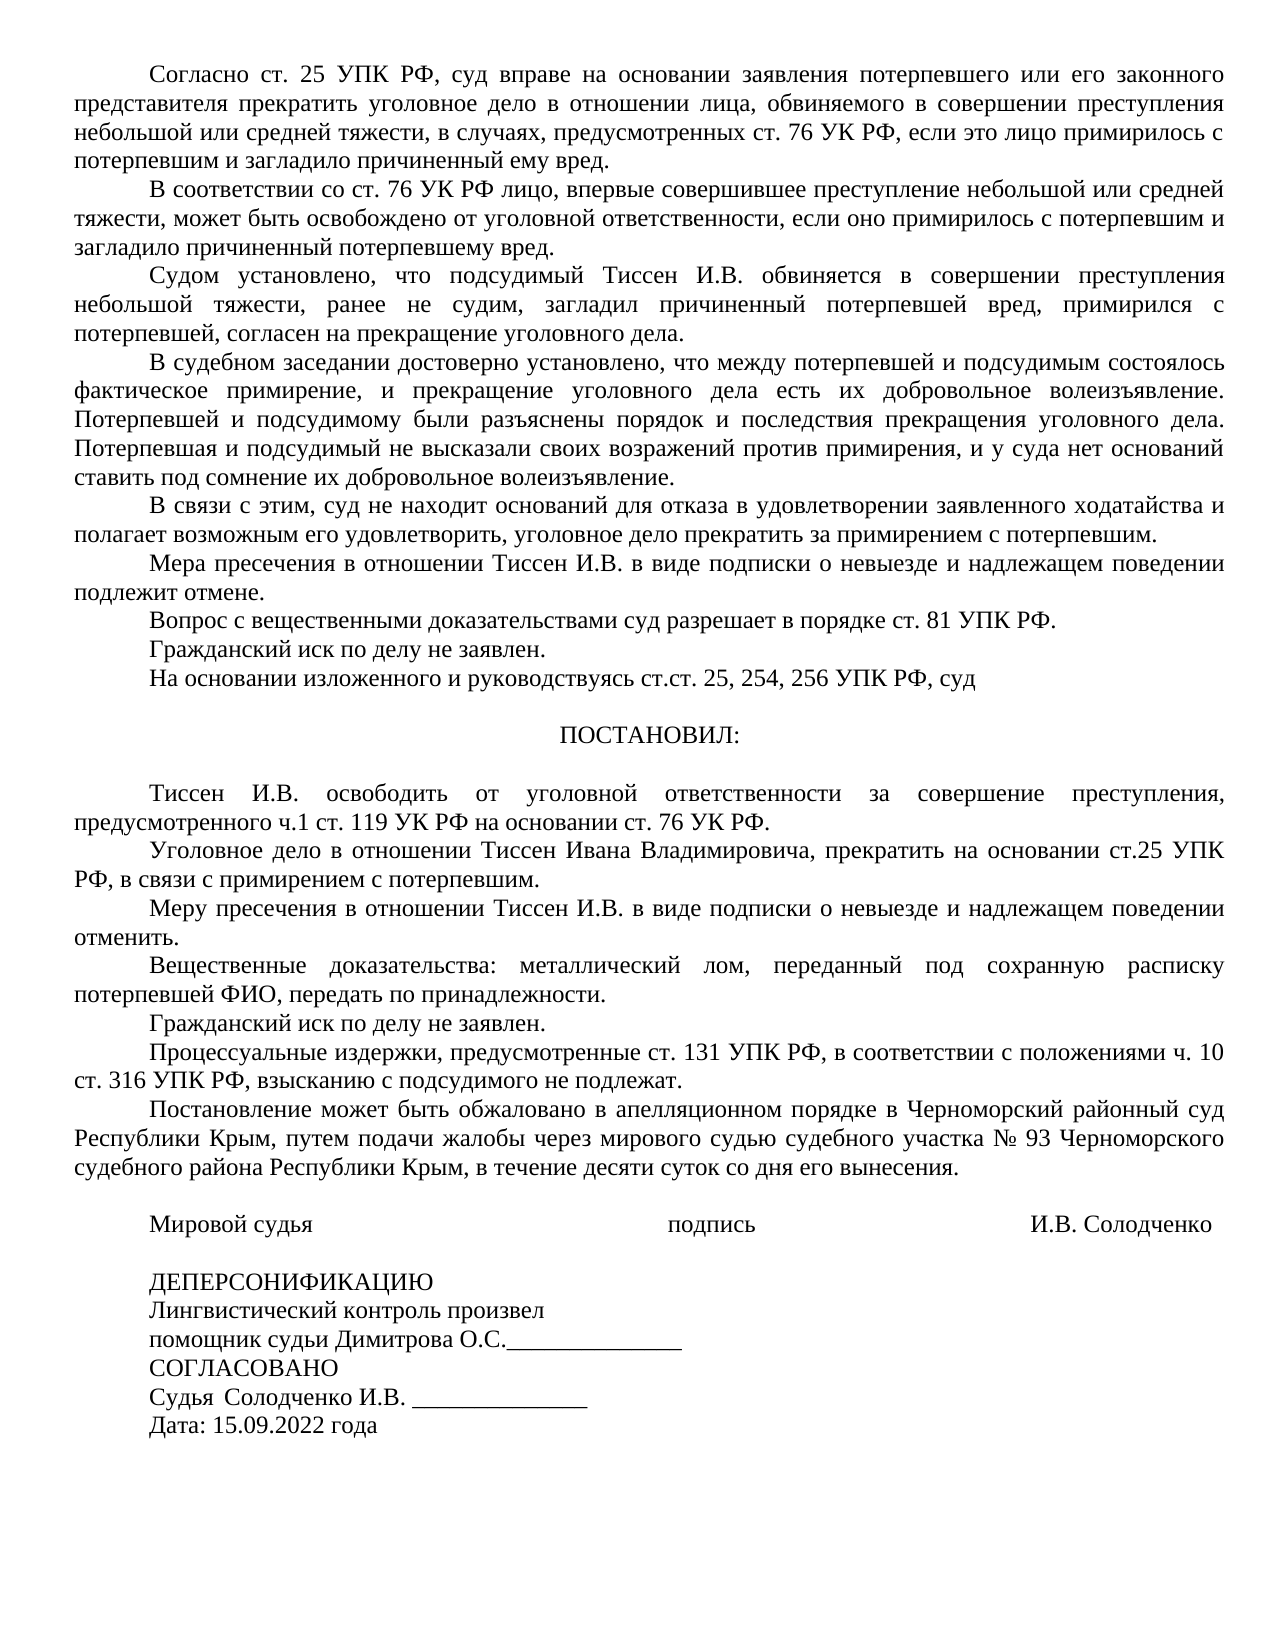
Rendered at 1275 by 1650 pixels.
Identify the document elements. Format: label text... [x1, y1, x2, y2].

text СОГЛАСОВАНО [74, 1353, 1226, 1382]
text Тиссен И.В. освободить от уголовной ответственности за совершение преступления, предусмотренного ч.1 ст. 119 УК РФ на основании ст. 76 УК РФ. [74, 778, 1226, 835]
text Мировой судья подпись И.В. Солодченко [74, 1209, 1226, 1238]
text Процессуальные издержки, предусмотренные ст. 131 УПК РФ, в соответствии с положениями ч. 10 ст. 316 УПК РФ, взысканию с подсудимого не подлежат. [74, 1037, 1226, 1094]
text На основании изложенного и руководствуясь ст.ст. 25, 254, 256 УПК РФ, суд [74, 663, 1226, 692]
text ПОСТАНОВИЛ: [74, 720, 1226, 749]
text Гражданский иск по делу не заявлен. [74, 634, 1226, 663]
text Уголовное дело в отношении Тиссен Ивана Владимировича, прекратить на основании ст.25 УПК РФ, в связи с примирением с потерпевшим. [74, 835, 1226, 893]
text Вещественные доказательства: металлический лом, переданный под сохранную расписку потерпевшей ФИО, передать по принадлежности. [74, 950, 1226, 1008]
text Судья Солодченко И.В. ______________ [74, 1382, 1226, 1410]
text Судом установлено, что подсудимый Тиссен И.В. обвиняется в совершении преступления небольшой тяжести, ранее не судим, загладил причиненный потерпевшей вред, примирился с потерпевшей, согласен на прекращение уголовного дела. [74, 260, 1226, 347]
text В соответствии со ст. 76 УК РФ лицо, впервые совершившее преступление небольшой или средней тяжести, может быть освобождено от уголовной ответственности, если оно примирилось с потерпевшим и загладило причиненный потерпевшему вред. [74, 174, 1226, 260]
text Дата: 15.09.2022 года [74, 1410, 1226, 1439]
text Согласно ст. 25 УПК РФ, суд вправе на основании заявления потерпевшего или его законного представителя прекратить уголовное дело в отношении лица, обвиняемого в совершении преступления небольшой или средней тяжести, в случаях, предусмотренных ст. 76 УК РФ, если это лицо примирилось с потерпевшим и загладило причиненный ему вред. [74, 59, 1226, 174]
text В связи с этим, суд не находит оснований для отказа в удовлетворении заявленного ходатайства и полагает возможным его удовлетворить, уголовное дело прекратить за примирением с потерпевшим. [74, 490, 1226, 548]
text ДЕПЕРСОНИФИКАЦИЮ [74, 1267, 1226, 1295]
text помощник судьи Димитрова О.С.______________ [74, 1324, 1226, 1353]
text Вопрос с вещественными доказательствами суд разрешает в порядке ст. 81 УПК РФ. [74, 605, 1226, 634]
text Меру пресечения в отношении Тиссен И.В. в виде подписки о невыезде и надлежащем поведении отменить. [74, 893, 1226, 950]
text Постановление может быть обжаловано в апелляционном порядке в Черноморский районный суд Республики Крым, путем подачи жалобы через мирового судью судебного участка № 93 Черноморского судебного района Республики Крым, в течение десяти суток со дня его вынесения. [74, 1094, 1226, 1180]
text Лингвистический контроль произвел [74, 1295, 1226, 1324]
text В судебном заседании достоверно установлено, что между потерпевшей и подсудимым состоялось фактическое примирение, и прекращение уголовного дела есть их добровольное волеизъявление. Потерпевшей и подсудимому были разъяснены порядок и последствия прекращения уголовного дела. Потерпевшая и подсудимый не высказали своих возражений против примирения, и у суда нет оснований ставить под сомнение их добровольное волеизъявление. [74, 347, 1226, 490]
text Мера пресечения в отношении Тиссен И.В. в виде подписки о невыезде и надлежащем поведении подлежит отмене. [74, 548, 1226, 605]
text Гражданский иск по делу не заявлен. [74, 1008, 1226, 1037]
